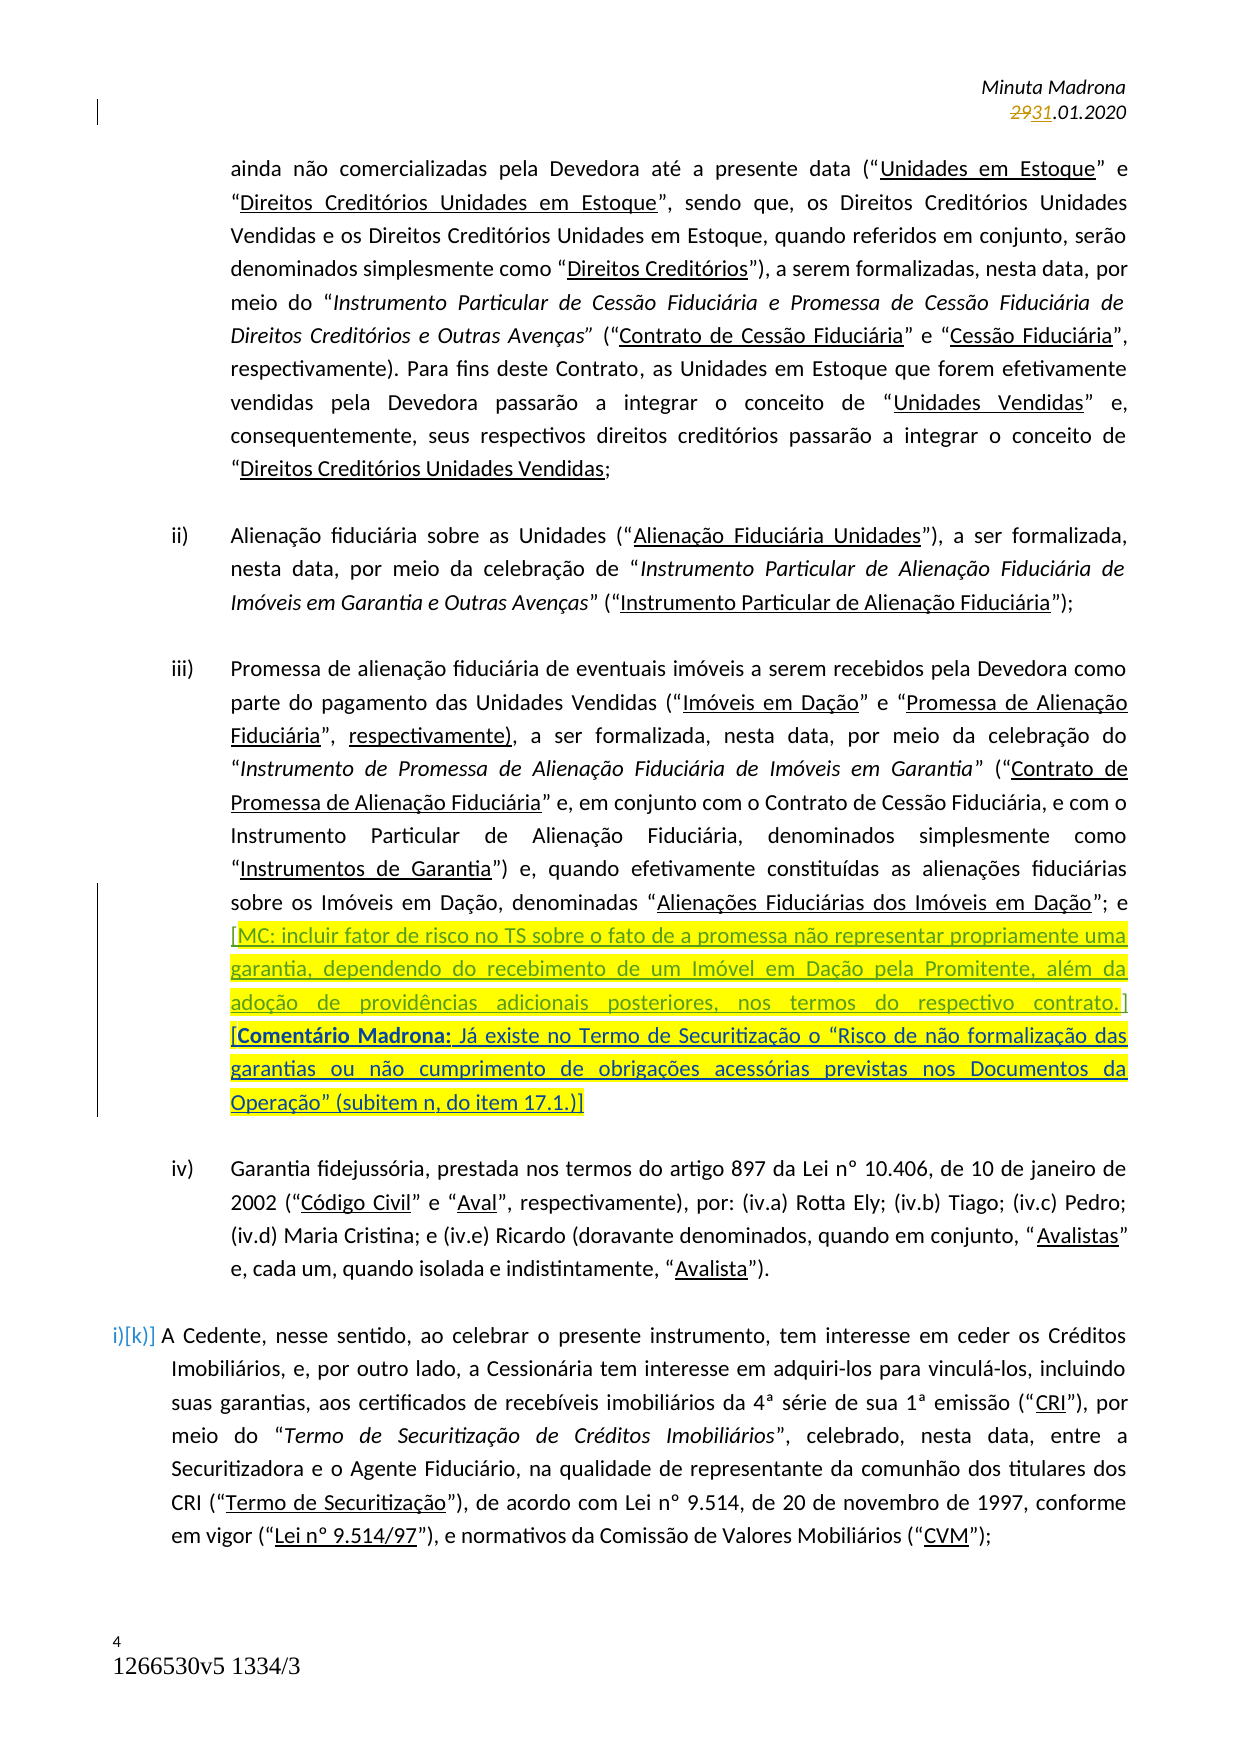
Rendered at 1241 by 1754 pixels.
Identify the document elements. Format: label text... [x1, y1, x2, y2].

list A Cedente, nesse sentido, ao celebrar o presente instrumento, tem interesse em ceder os Créditos Imobiliários, e, por outro lado, a Cessionária tem interesse em adquiri-los para vinculá-los, incluindo suas garantias, aos certificados de recebíveis imobiliários da 4ª série de sua 1ª emissão (“CRI”), por meio do “Termo de Securitização de Créditos Imobiliários”, celebrado, nesta data, entre a Securitizadora e o Agente Fiduciário, na qualidade de representante da comunhão dos titulares dos CRI (“Termo de Securitização”), de acordo com Lei nº 9.514, de 20 de novembro de 1997, conforme em vigor (“Lei nº 9.514/97”), e normativos da Comissão de Valores Mobiliários (“CVM”); [112, 1317, 1128, 1550]
list Promessa de alienação fiduciária de eventuais imóveis a serem recebidos pela Devedora como parte do pagamento das Unidades Vendidas (“Imóveis em Dação” e “Promessa de Alienação Fiduciária”, respectivamente), a ser formalizada, nesta data, por meio da celebração do “Instrumento de Promessa de Alienação Fiduciária de Imóveis em Garantia” (“Contrato de Promessa de Alienação Fiduciária” e, em conjunto com o Contrato de Cessão Fiduciária, e com o Instrumento Particular de Alienação Fiduciária, denominados simplesmente como “Instrumentos de Garantia”) e, quando efetivamente constituídas as alienações fiduciárias sobre os Imóveis em Dação, denominadas “Alienações Fiduciárias dos Imóveis em Dação”; e [171, 650, 1128, 1117]
list Alienação fiduciária sobre as Unidades (“Alienação Fiduciária Unidades”), a ser formalizada, nesta data, por meio da celebração de “Instrumento Particular de Alienação Fiduciária de Imóveis em Garantia e Outras Avenças” (“Instrumento Particular de Alienação Fiduciária”); [171, 517, 1128, 617]
list Garantia fidejussória, prestada nos termos do artigo 897 da Lei nº 10.406, de 10 de janeiro de 2002 (“Código Civil” e “Aval”, respectivamente), por: (iv.a) Rotta Ely; (iv.b) Tiago; (iv.c) Pedro; (iv.d) Maria Cristina; e (iv.e) Ricardo (doravante denominados, quando em conjunto, “Avalistas” e, cada um, quando isolada e indistintamente, “Avalista”). [171, 1150, 1128, 1283]
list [171, 150, 1128, 483]
